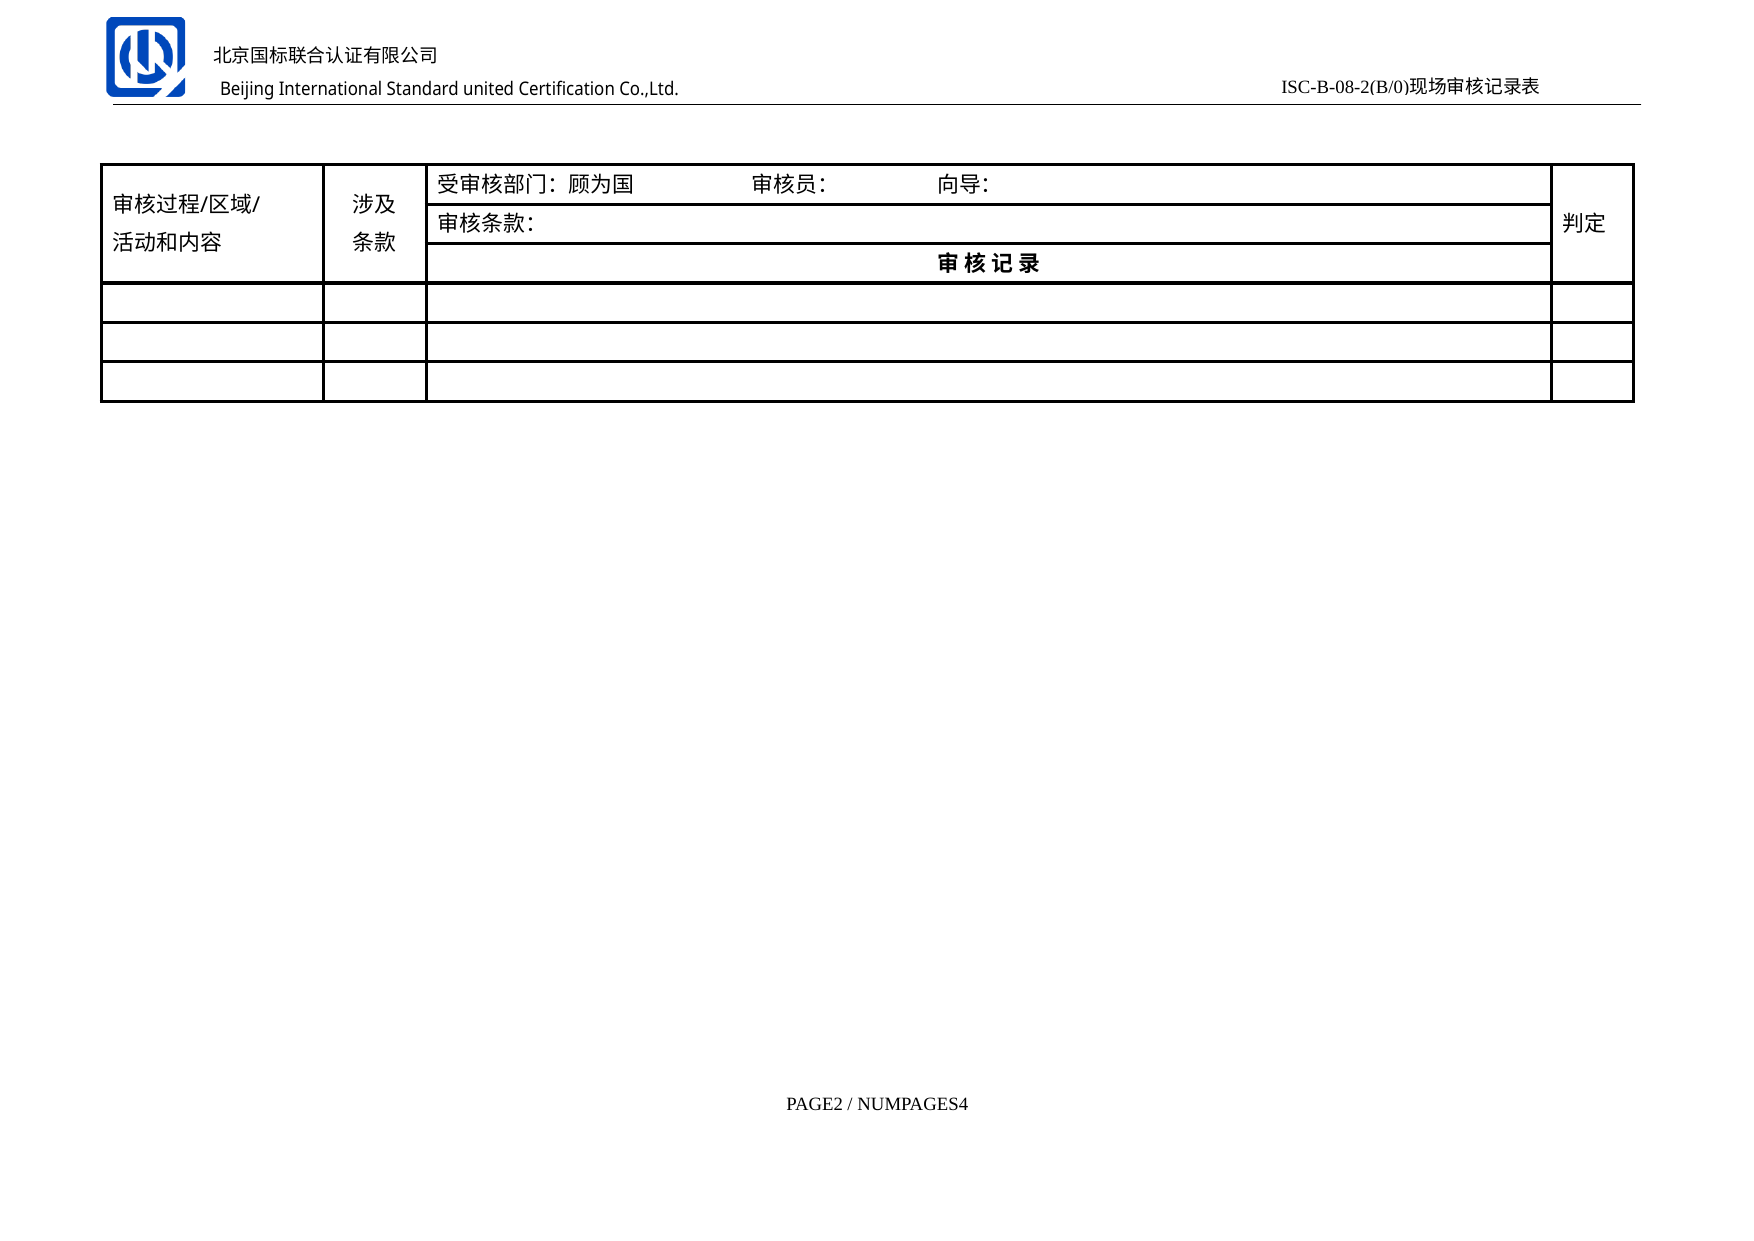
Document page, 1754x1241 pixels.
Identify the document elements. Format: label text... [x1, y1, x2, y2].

table_header 涉及 条款 [325, 166, 425, 281]
table_cell [103, 324, 322, 360]
table_cell [103, 285, 322, 321]
table_cell [325, 363, 425, 399]
table_header 审核过程/区域/ 活动和内容 [103, 166, 322, 281]
table_cell [103, 363, 322, 399]
table_cell 审核条款： [428, 206, 1550, 242]
table_cell [1553, 363, 1632, 399]
picture [106, 17, 186, 97]
table_cell [428, 285, 1550, 321]
table_cell [325, 285, 425, 321]
table_header 判定 [1553, 166, 1632, 281]
table_cell 审 核 记 录 [428, 245, 1550, 281]
table_cell [428, 324, 1550, 360]
table_cell [428, 363, 1550, 399]
table_cell [325, 324, 425, 360]
table_header 受审核部门：顾为国 审核员： 向导： [428, 166, 1550, 203]
table_cell [1553, 285, 1632, 321]
table_cell [1553, 324, 1632, 360]
